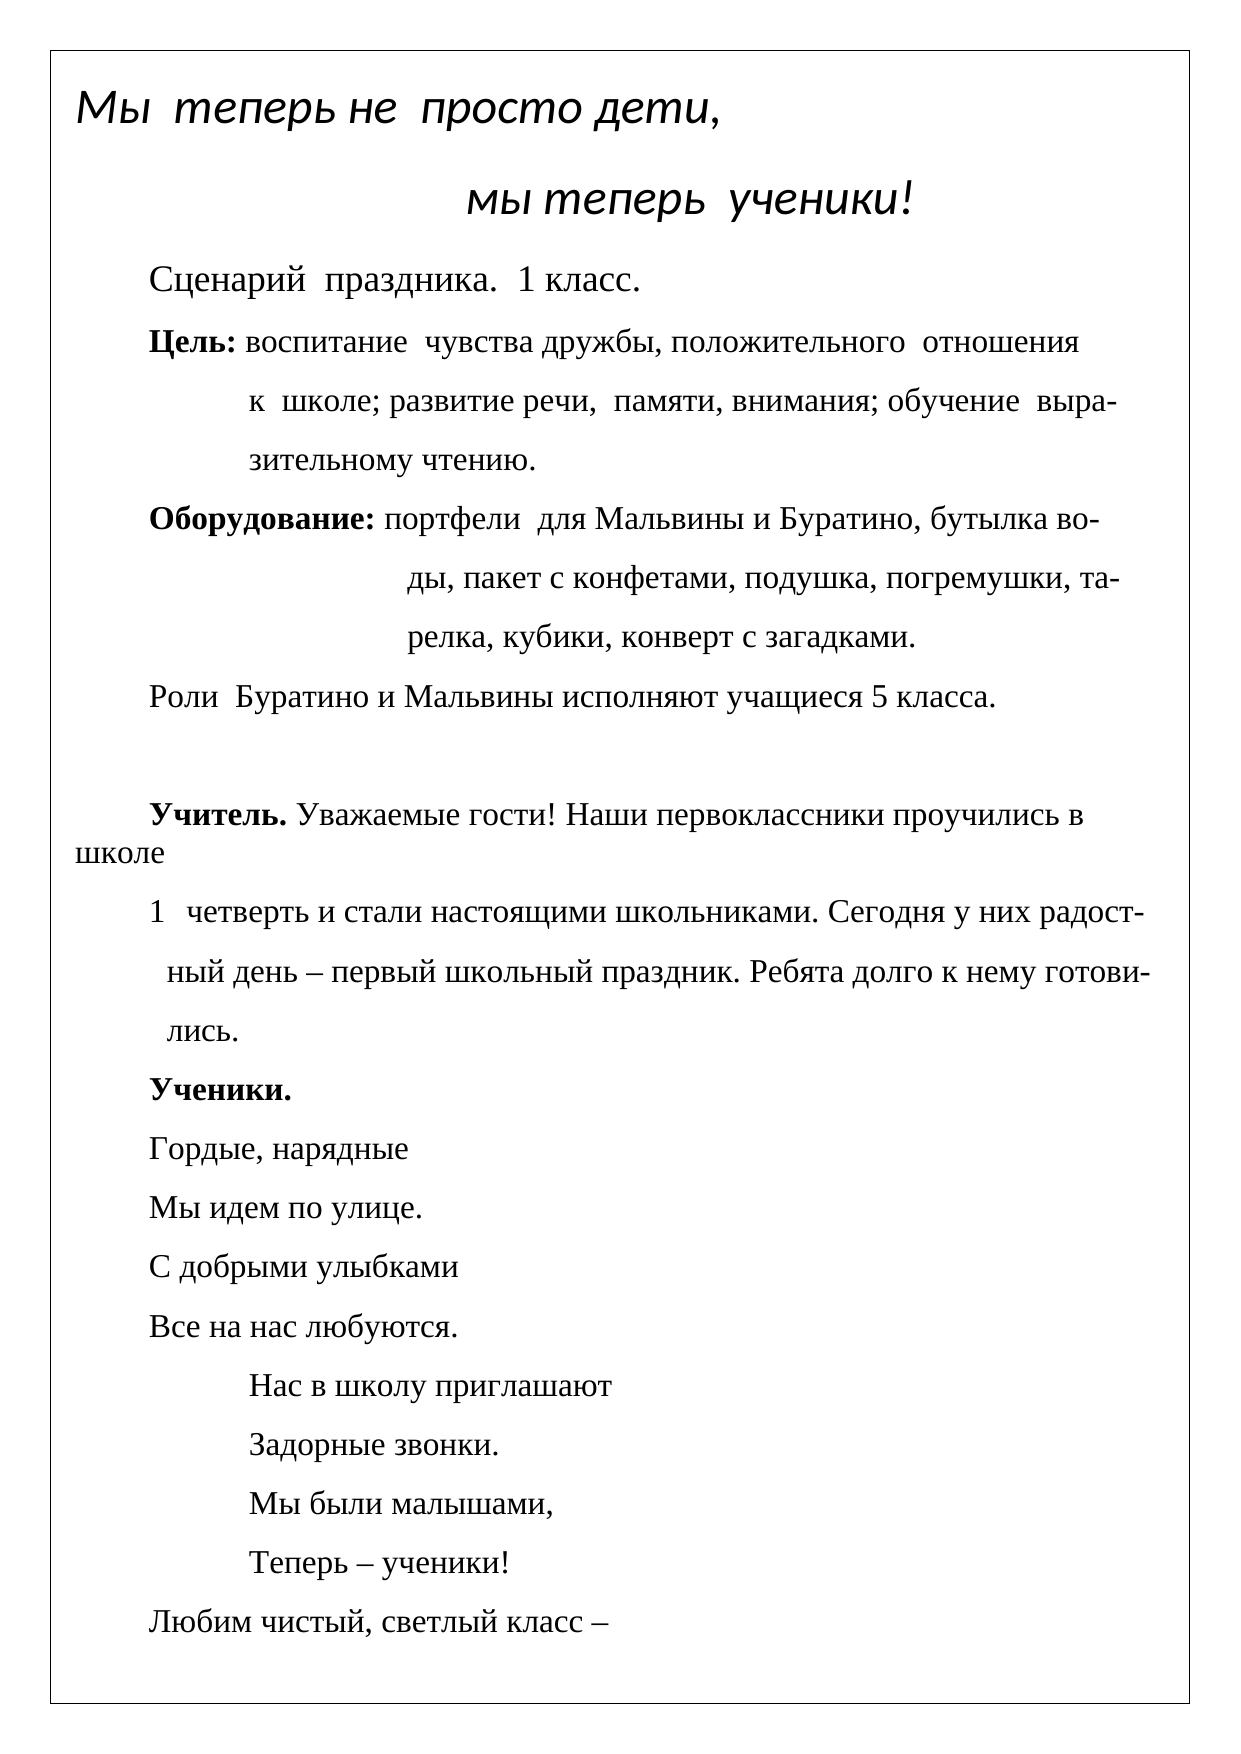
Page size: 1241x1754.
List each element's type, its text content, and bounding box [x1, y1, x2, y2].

text ды, пакет с конфетами, подушка, погремушки, та- [75, 557, 1165, 596]
text Теперь – ученики! [75, 1542, 1165, 1581]
text к школе; развитие речи, памяти, внимания; обучение выра- [75, 380, 1165, 418]
text Оборудование: портфели для Мальвины и Буратино, бутылка во- [75, 498, 1165, 537]
text мы теперь ученики! [75, 166, 1165, 227]
text Ученики. [75, 1069, 1165, 1107]
text Все на нас любуются. [75, 1306, 1165, 1344]
text Цель: воспитание чувства дружбы, положительного отношения [75, 321, 1165, 359]
text Нас в школу приглашают [75, 1365, 1165, 1403]
text лись. [75, 1010, 1165, 1048]
text Мы были малышами, [75, 1483, 1165, 1522]
text зительному чтению. [75, 439, 1165, 477]
text релка, кубики, конверт с загадками. [75, 617, 1165, 655]
text Сценарий праздника. 1 класс. [75, 257, 1165, 300]
text Роли Буратино и Мальвины исполняют учащиеся 5 класса. [75, 676, 1165, 714]
text Задорные звонки. [75, 1424, 1165, 1462]
text Учитель. Уважаемые гости! Наши первоклассники проучились в школе [75, 794, 1165, 871]
text ный день – первый школьный праздник. Ребята долго к нему готови- [75, 951, 1165, 989]
text Мы идем по улице. [75, 1187, 1165, 1226]
list четверть и стали настоящими школьниками. Сегодня у них радост- [149, 892, 1165, 930]
text Гордые, нарядные [75, 1128, 1165, 1167]
text Любим чистый, светлый класс – [75, 1602, 1165, 1640]
text С добрыми улыбками [75, 1247, 1165, 1285]
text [75, 75, 1165, 136]
